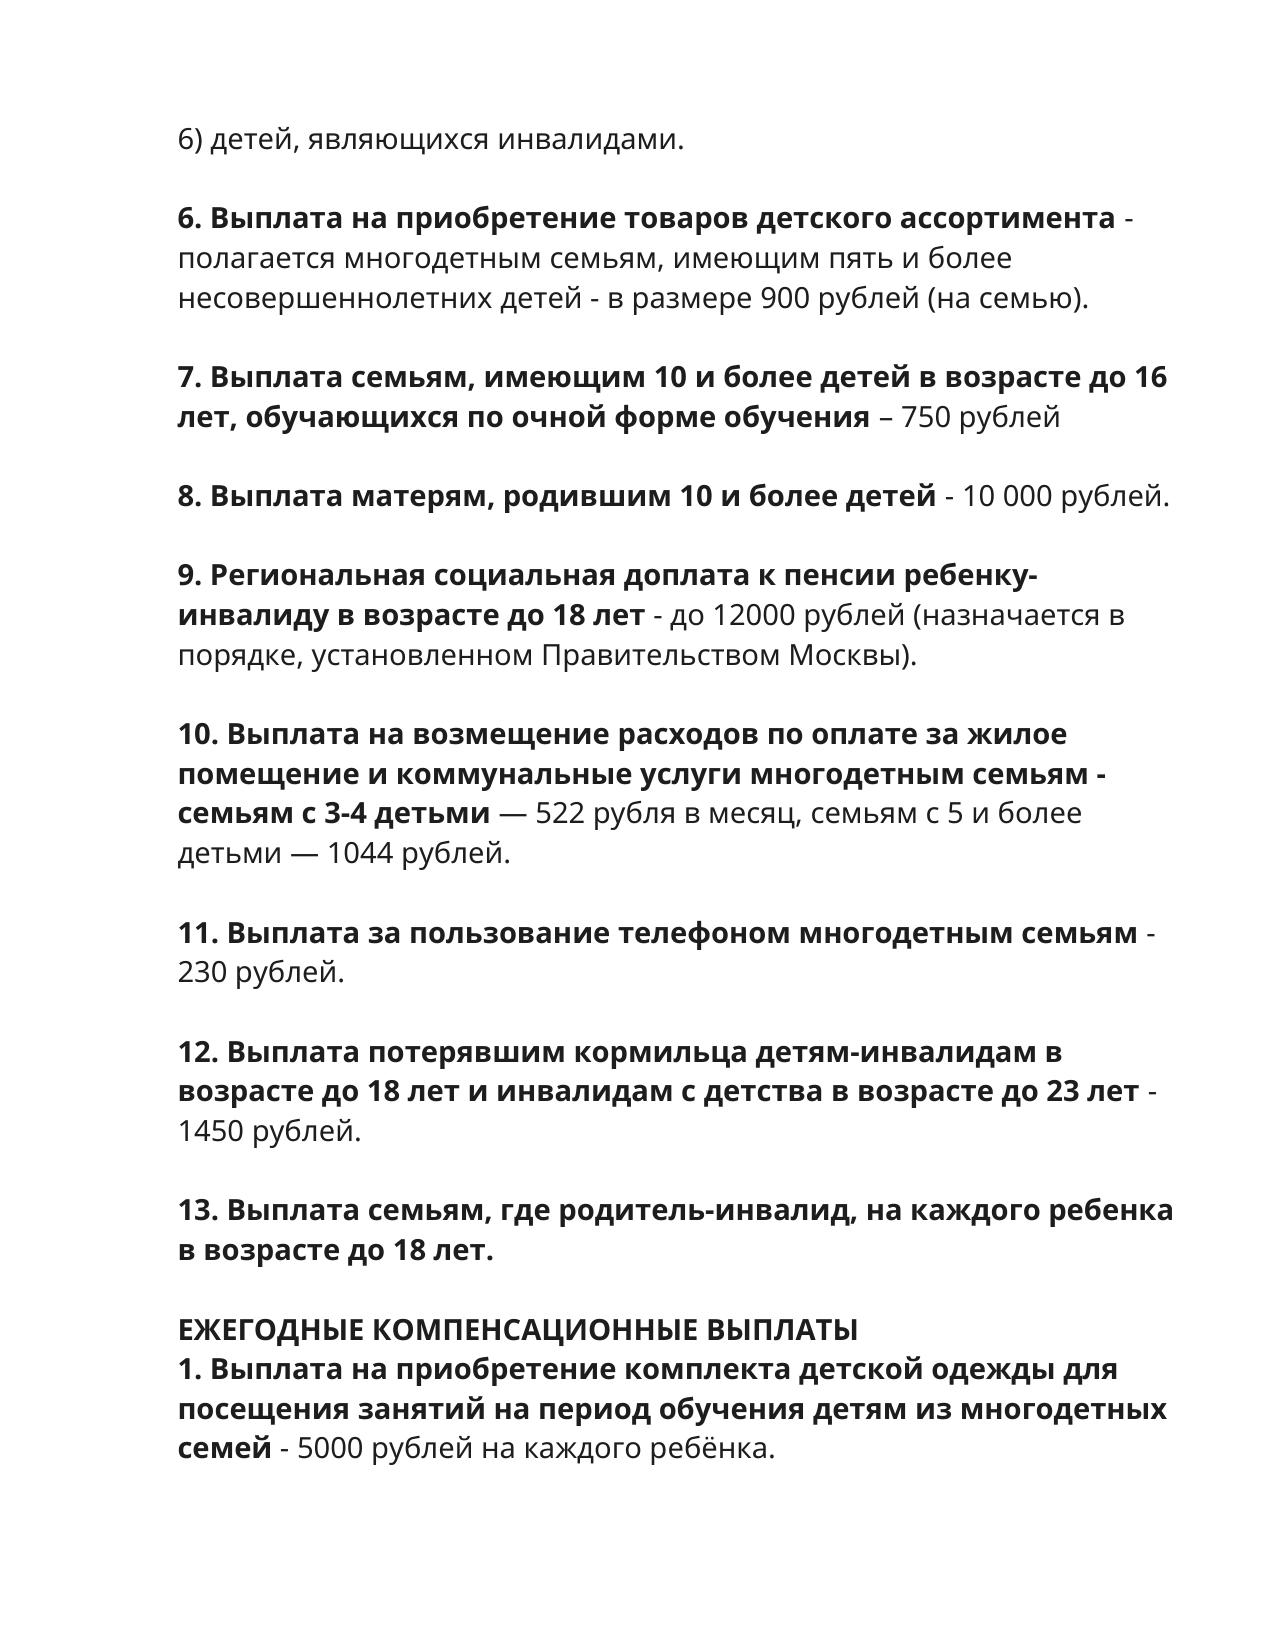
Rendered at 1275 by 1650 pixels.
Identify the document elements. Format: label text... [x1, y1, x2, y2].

text 6. Выплата на приобретение товаров детского ассортимента - полагается многодетным семьям, имеющим пять и более несовершеннолетних детей - в размере 900 рублей (на семью). [177, 197, 1186, 317]
text 9. Региональная социальная доплата к пенсии ребенку-инвалиду в возрасте до 18 лет - до 12000 рублей (назначается в порядке, установленном Правительством Москвы). [177, 555, 1186, 674]
text 11. Выплата за пользование телефоном многодетным семьям - 230 рублей. [177, 912, 1186, 991]
text 10. Выплата на возмещение расходов по оплате за жилое помещение и коммунальные услуги многодетным семьям - семьям с 3-4 детьми — 522 рубля в месяц, семьям с 5 и более детьми — 1044 рублей. [177, 713, 1186, 872]
text 6) детей, являющихся инвалидами. [177, 118, 1186, 158]
text ЕЖЕГОДНЫЕ КОМПЕНСАЦИОННЫЕ ВЫПЛАТЫ [177, 1309, 1186, 1348]
text 1. Выплата на приобретение комплекта детской одежды для посещения занятий на период обучения детям из многодетных семей - 5000 рублей на каждого ребёнка. [177, 1348, 1186, 1467]
text 12. Выплата потерявшим кормильца детям-инвалидам в возрасте до 18 лет и инвалидам с детства в возрасте до 23 лет - 1450 рублей. [177, 1031, 1186, 1150]
text 13. Выплата семьям, где родитель-инвалид, на каждого ребенка в возрасте до 18 лет. [177, 1190, 1186, 1269]
text 7. Выплата семьям, имеющим 10 и более детей в возрасте до 16 лет, обучающихся по очной форме обучения – 750 рублей [177, 356, 1186, 436]
text 8. Выплата матерям, родившим 10 и более детей - 10 000 рублей. [177, 475, 1186, 515]
